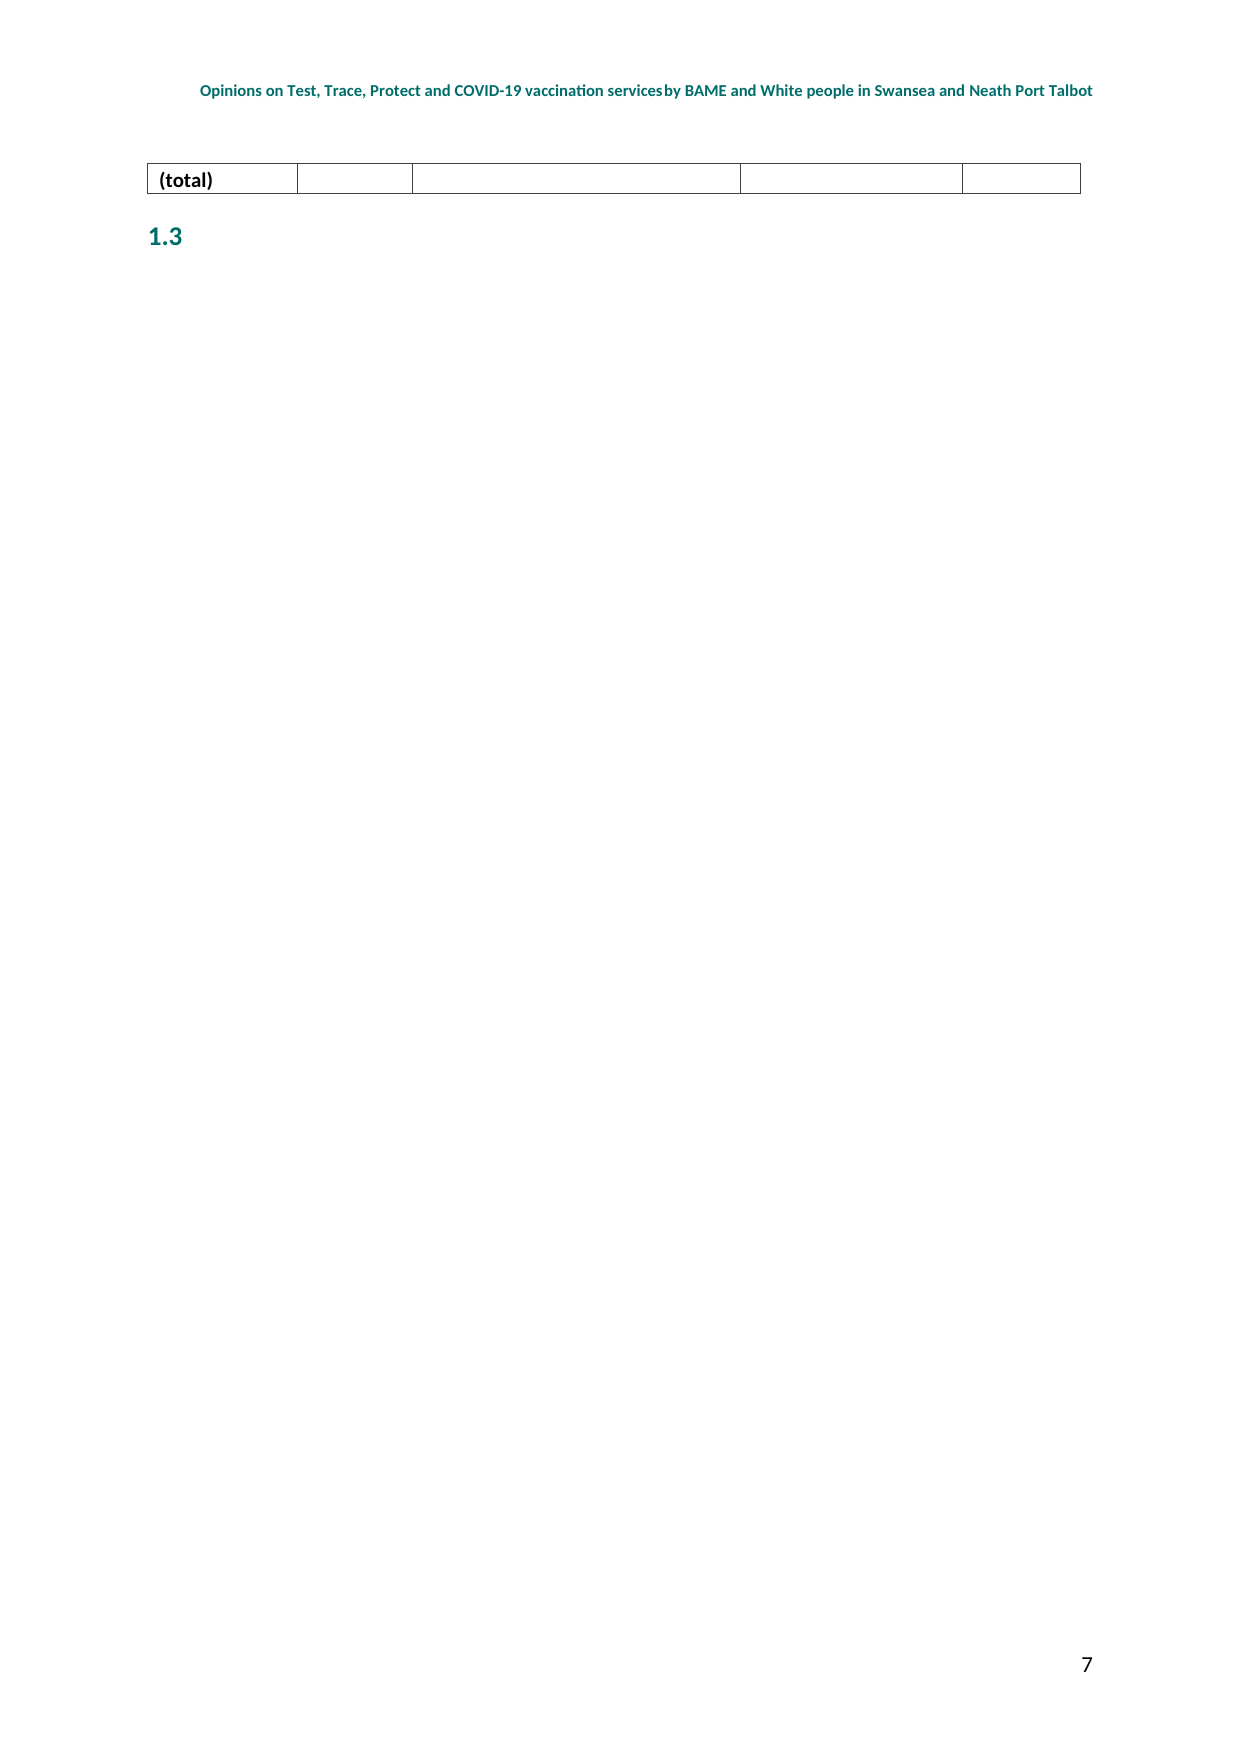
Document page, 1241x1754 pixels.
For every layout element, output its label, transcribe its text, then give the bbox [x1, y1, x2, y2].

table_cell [148, 164, 297, 193]
table_cell [298, 164, 412, 193]
table_cell 800 [741, 164, 962, 193]
table_cell 155 [413, 164, 740, 193]
table_cell 1112 [963, 164, 1080, 193]
